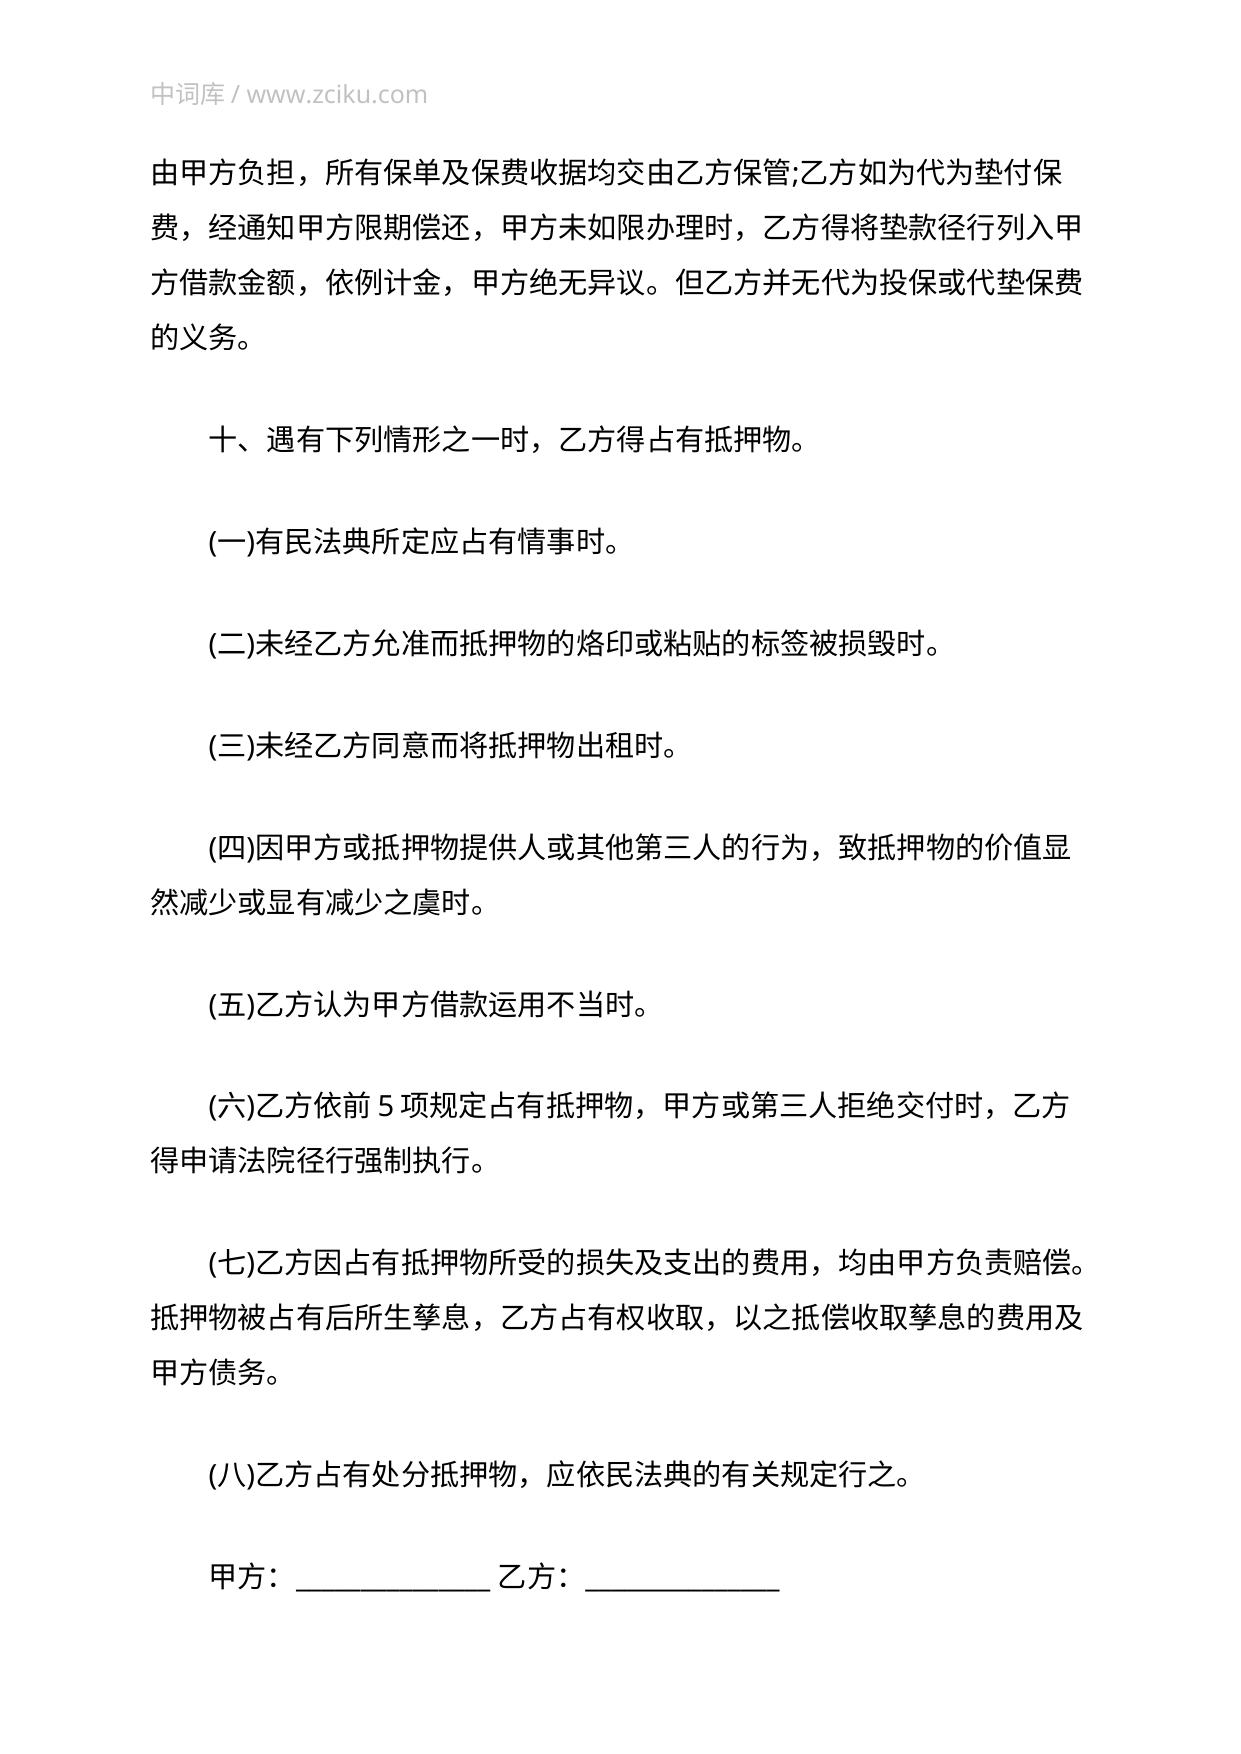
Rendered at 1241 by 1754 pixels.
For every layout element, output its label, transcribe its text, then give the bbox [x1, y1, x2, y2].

text (二)未经乙方允准而抵押物的烙印或粘贴的标签被损毁时。 [150, 620, 1090, 663]
text (四)因甲方或抵押物提供人或其他第三人的行为，致抵押物的价值显然减少或显有减少之虞时。 [150, 824, 1090, 922]
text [150, 150, 1090, 357]
text (七)乙方因占有抵押物所受的损失及支出的费用，均由甲方负责赔偿。抵押物被占有后所生孳息，乙方占有权收取，以之抵偿收取孳息的费用及甲方债务。 [150, 1240, 1090, 1392]
text 十、遇有下列情形之一时，乙方得占有抵押物。 [150, 417, 1090, 459]
text (八)乙方占有处分抵押物，应依民法典的有关规定行之。 [150, 1451, 1090, 1494]
text (六)乙方依前5项规定占有抵押物，甲方或第三人拒绝交付时，乙方得申请法院径行强制执行。 [150, 1083, 1090, 1180]
text (一)有民法典所定应占有情事时。 [150, 518, 1090, 561]
text (三)未经乙方同意而将抵押物出租时。 [150, 722, 1090, 765]
text (五)乙方认为甲方借款运用不当时。 [150, 981, 1090, 1023]
text 甲方：_______________ 乙方：_______________ [150, 1553, 1090, 1596]
